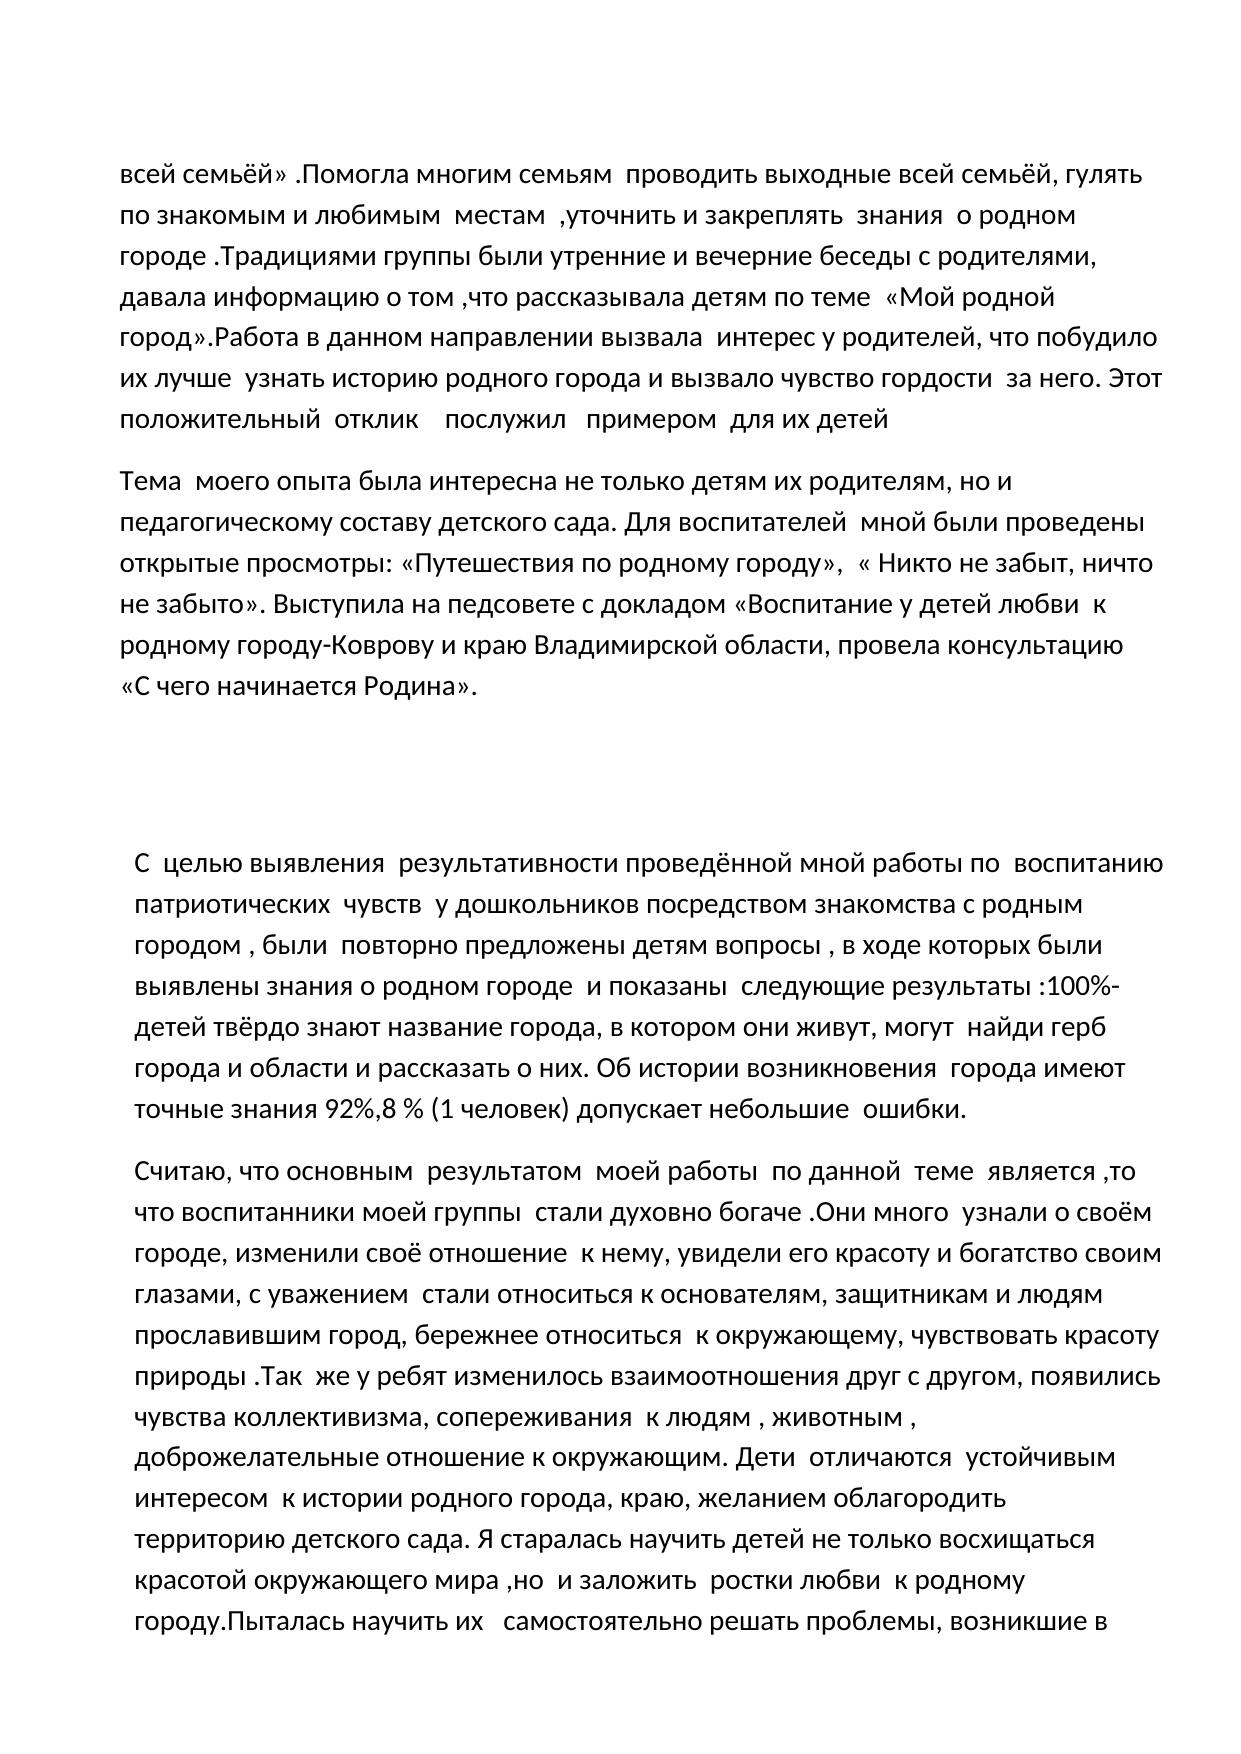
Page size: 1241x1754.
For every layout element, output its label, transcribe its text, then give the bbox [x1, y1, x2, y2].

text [119, 155, 1165, 436]
text Тема моего опыта была интересна не только детям их родителям, но и педагогическому составу детского сада. Для воспитателей мной были проведены открытые просмотры: «Путешествия по родному городу», « Никто не забыт, ничто не забыто». Выступила на педсовете с докладом «Воспитание у детей любви к родному городу-Коврову и краю Владимирской области, провела консультацию «С чего начинается Родина». [119, 462, 1165, 702]
text С целью выявления результативности проведённой мной работы по воспитанию патриотических чувств у дошкольников посредством знакомства с родным городом , были повторно предложены детям вопросы , в ходе которых были выявлены знания о родном городе и показаны следующие результаты :100%-детей твёрдо знают название города, в котором они живут, могут найди герб города и области и рассказать о них. Об истории возникновения города имеют точные знания 92%,8 % (1 человек) допускает небольшие ошибки. [134, 844, 1165, 1126]
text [134, 1152, 1165, 1638]
